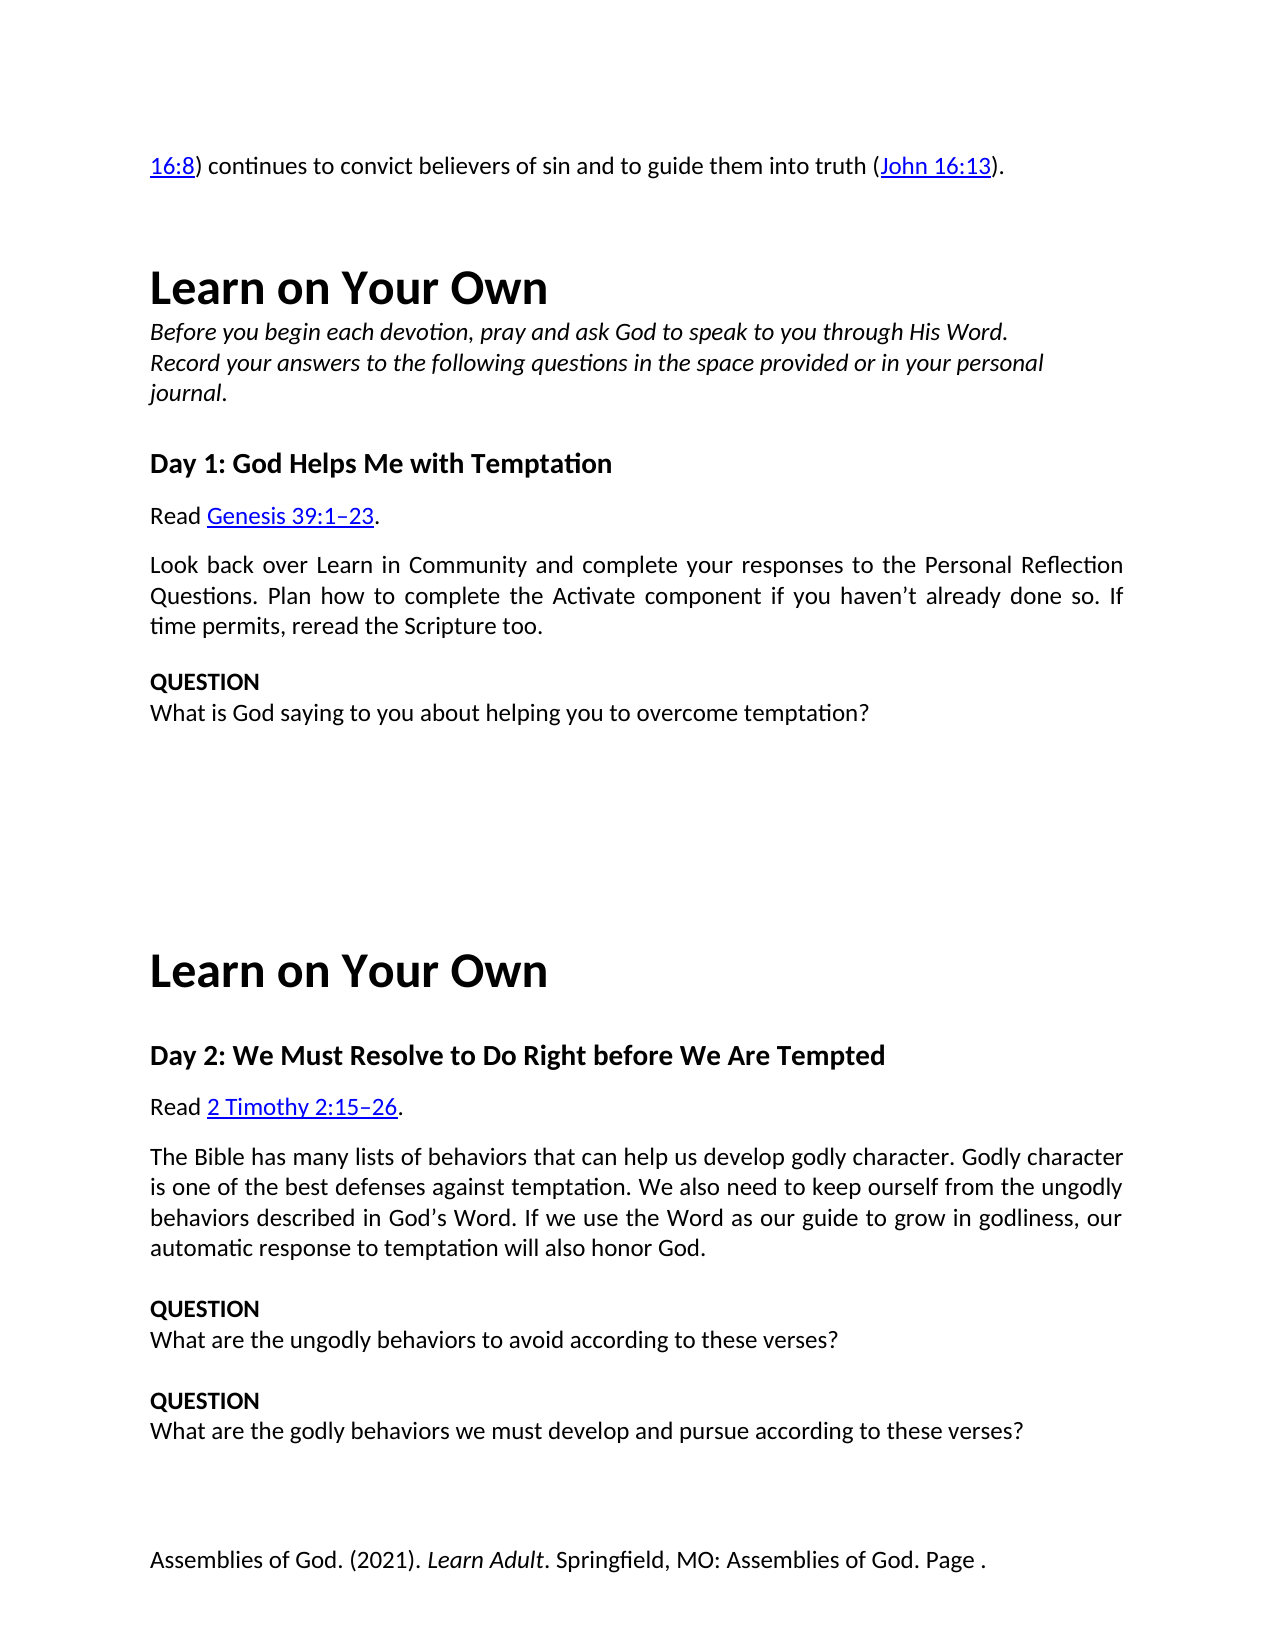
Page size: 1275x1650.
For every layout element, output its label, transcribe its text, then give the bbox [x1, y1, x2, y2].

text Learn on Your Own [150, 938, 1125, 999]
text The Bible has many lists of behaviors that can help us develop godly character. Godly character is one of the best defenses against temptation. We also need to keep ourself from the ungodly behaviors described in God’s Word. If we use the Word as our guide to grow in godliness, our automatic response to temptation will also honor God. [150, 1141, 1125, 1263]
table_header QUESTION What are the godly behaviors we must develop and pursue according to these verses? [150, 1385, 1050, 1446]
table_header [150, 150, 1050, 181]
text Day 2: We Must Resolve to Do Right before We Are Tempted [150, 1037, 1125, 1073]
text Look back over Learn in Community and complete your responses to the Personal Reflection Questions. Plan how to complete the Activate component if you haven’t already done so. If time permits, reread the Scripture too. [150, 549, 1125, 641]
table_header Before you begin each devotion, pray and ask God to speak to you through His Word. Record your answers to the following questions in the space provided or in your personal journal. [150, 317, 1050, 408]
text Read Genesis 39:1–23. [150, 500, 1125, 531]
text Day 1: God Helps Me with Temptation [150, 446, 1125, 481]
text Read 2 Timothy 2:15–26. [150, 1091, 1125, 1122]
table_header QUESTION What are the ungodly behaviors to avoid according to these verses? [150, 1263, 1050, 1354]
text Learn on Your Own [150, 256, 1125, 317]
table_header QUESTION What is God saying to you about helping you to overcome temptation? [150, 641, 1050, 727]
